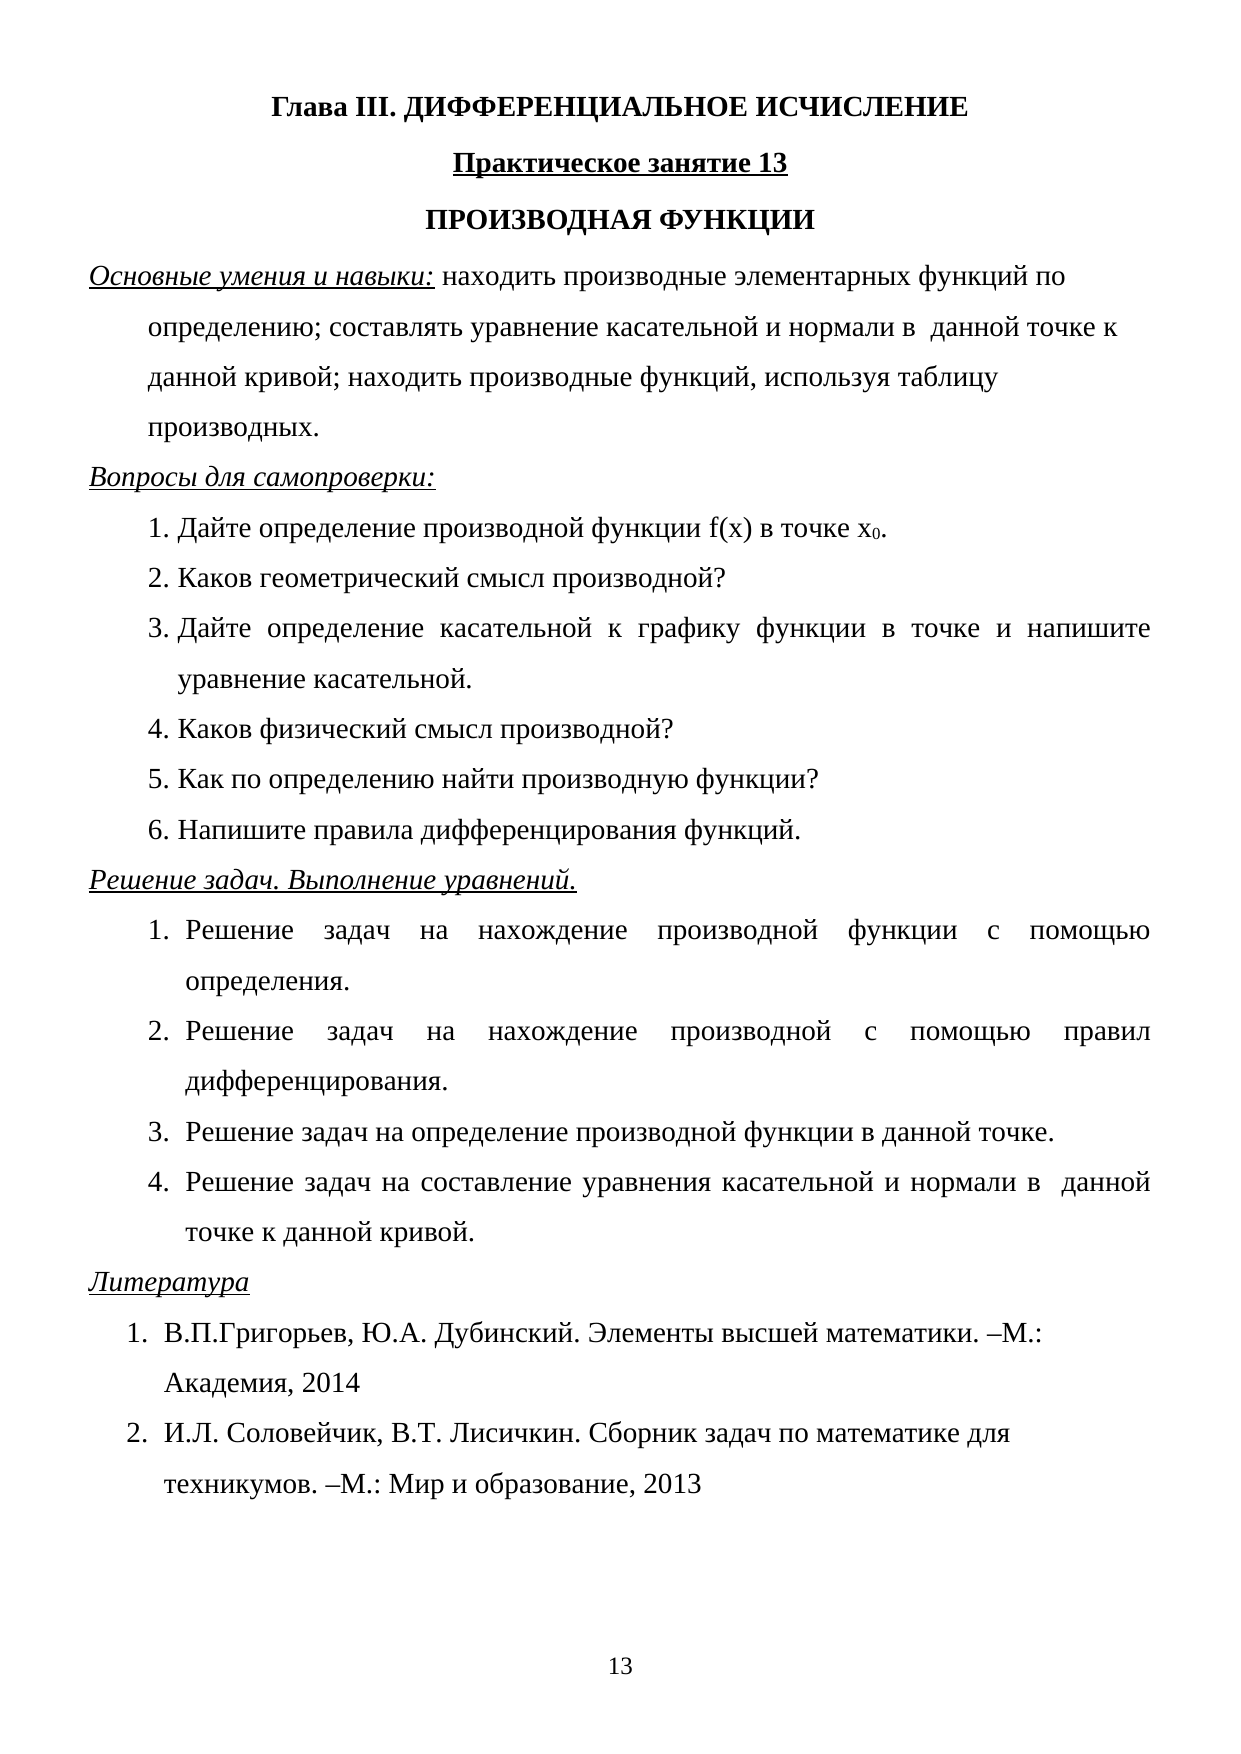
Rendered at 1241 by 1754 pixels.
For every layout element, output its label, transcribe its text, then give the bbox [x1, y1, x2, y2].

list Как по определению найти производную функции? [148, 761, 1152, 795]
list Напишите правила дифференцирования функций. [148, 812, 1152, 845]
list Дайте определение производной функции f(x) в точке х0. [148, 510, 1152, 543]
list Каков физический смысл производной? [148, 711, 1152, 745]
list И.Л. Соловейчик, В.Т. Лисичкин. Сборник задач по математике для техникумов. –М.: Мир и образование, 2013 [126, 1416, 1152, 1499]
list В.П.Григорьев, Ю.А. Дубинский. Элементы высшей математики. –М.: Академия, 2014 [126, 1315, 1152, 1399]
subtitle ПРОИЗВОДНАЯ ФУНКЦИИ [89, 202, 1152, 235]
list Решение задач на нахождение производной функции с помощью определения. [148, 912, 1152, 996]
text Вопросы для самопроверки: [89, 459, 1152, 493]
text Основные умения и навыки: находить производные элементарных функций по определению; составлять уравнение касательной и нормали в данной точке к данной кривой; находить производные функций, используя таблицу производных. [89, 258, 1152, 443]
list Решение задач на составление уравнения касательной и нормали в данной точке к данной кривой. [148, 1164, 1152, 1248]
subtitle Глава III. ДИФФЕРЕНЦИАЛЬНОЕ ИСЧИСЛЕНИЕ [89, 89, 1152, 122]
list Дайте определение касательной к графику функции в точке и напишите уравнение касательной. [148, 611, 1152, 694]
list Решение задач на нахождение производной с помощью правил дифференцирования. [148, 1013, 1152, 1097]
text Литература [89, 1264, 1152, 1298]
subtitle Практическое занятие 13 [89, 145, 1152, 179]
text Решение задач. Выполнение уравнений. [89, 862, 1152, 896]
list Каков геометрический смысл производной? [148, 560, 1152, 594]
list Решение задач на определение производной функции в данной точке. [148, 1114, 1152, 1147]
